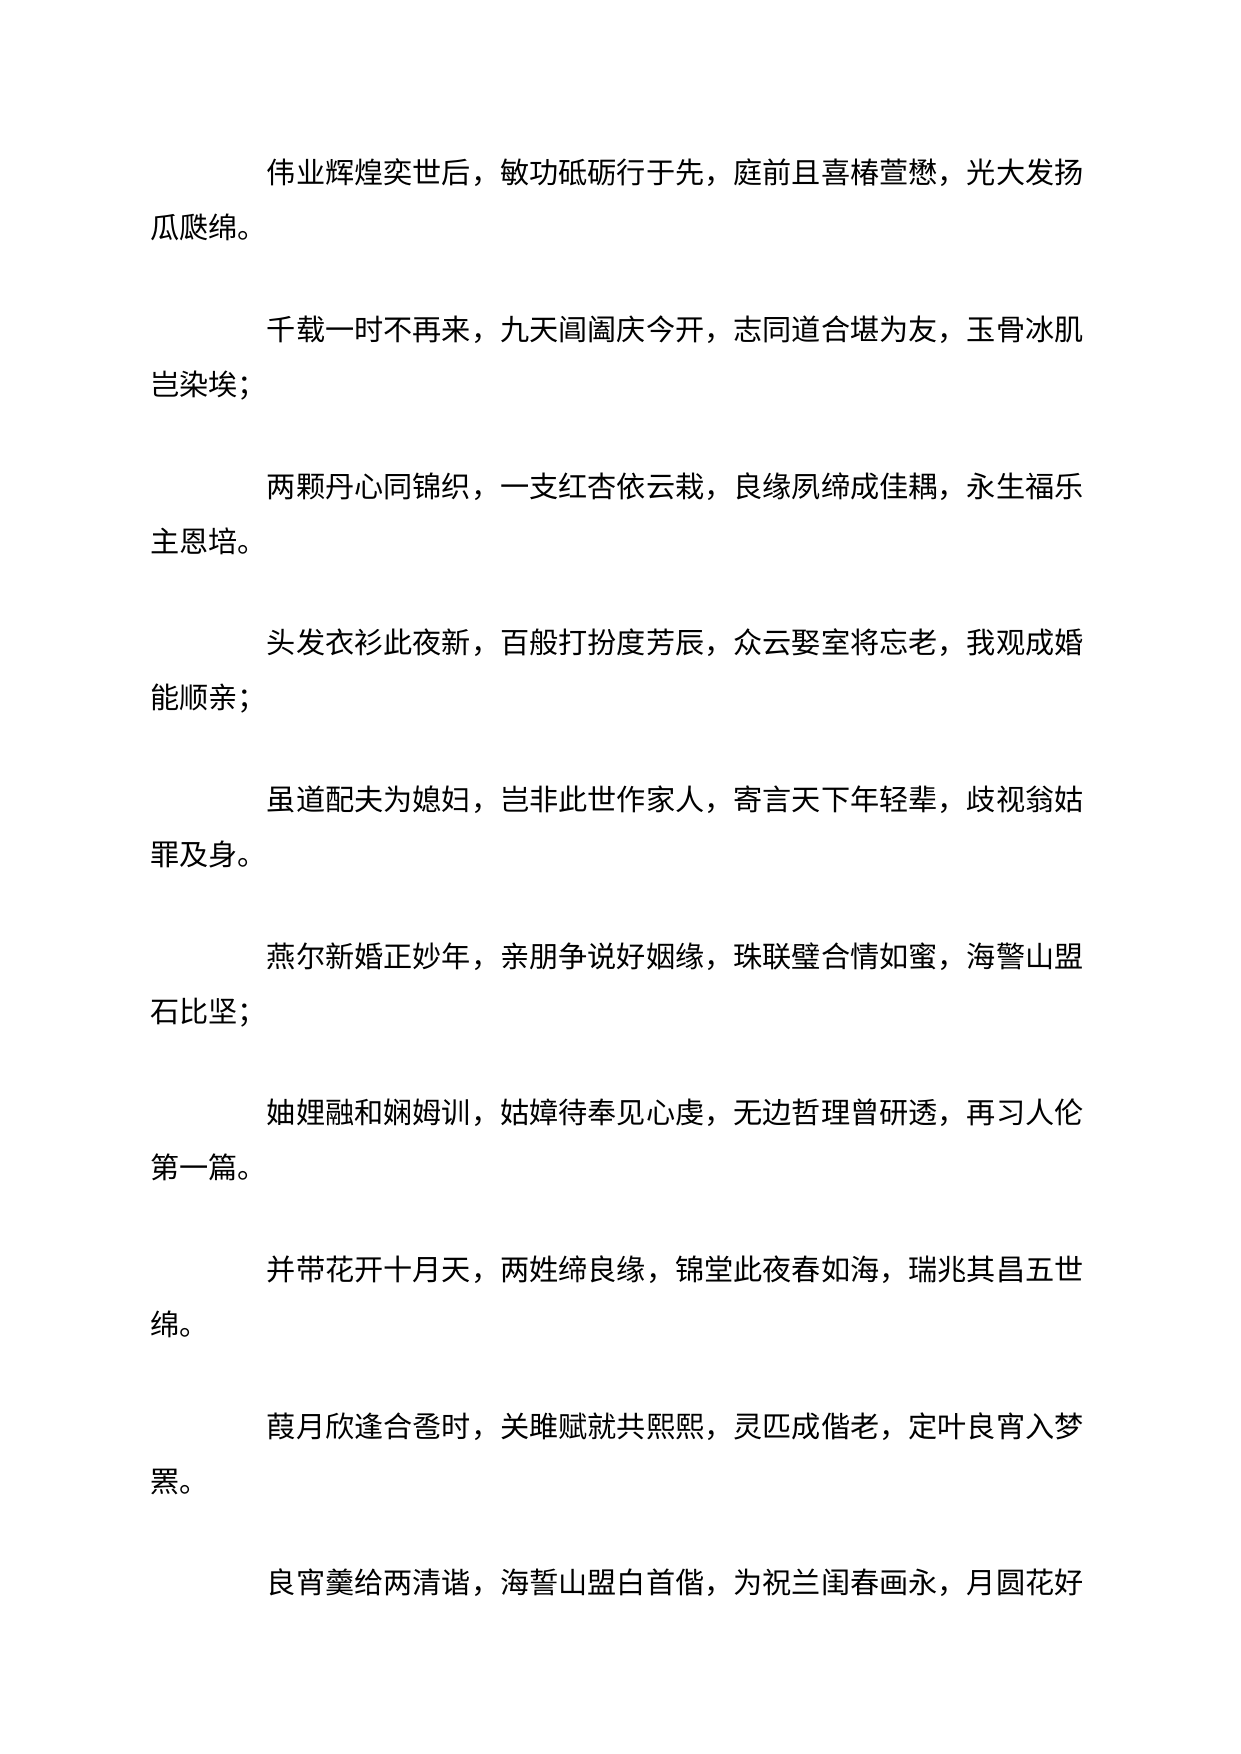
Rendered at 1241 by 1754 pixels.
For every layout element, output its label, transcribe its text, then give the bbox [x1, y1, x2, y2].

text 两颗丹心同锦织，一支红杏依云栽，良缘夙缔成佳耦，永生福乐主恩培。 [150, 463, 1090, 561]
text 燕尔新婚正妙年，亲朋争说好姻缘，珠联璧合情如蜜，海警山盟石比坚； [150, 933, 1090, 1031]
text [150, 1560, 1090, 1602]
text 千载一时不再来，九天阊阖庆今开，志同道合堪为友，玉骨冰肌岂染埃； [150, 307, 1090, 404]
text 头发衣衫此夜新，百般打扮度芳辰，众云娶室将忘老，我观成婚能顺亲； [150, 620, 1090, 717]
text 伟业辉煌奕世后，敏功砥砺行于先，庭前且喜椿萱懋，光大发扬瓜瓞绵。 [150, 150, 1090, 247]
text 葭月欣逢合卺时，关雎赋就共熙熙，灵匹成偕老，定叶良宵入梦罴。 [150, 1403, 1090, 1501]
text 并带花开十月天，两姓缔良缘，锦堂此夜春如海，瑞兆其昌五世绵。 [150, 1247, 1090, 1344]
text 妯娌融和娴姆训，姑嫜待奉见心虔，无边哲理曾研透，再习人伦第一篇。 [150, 1090, 1090, 1187]
text 虽道配夫为媳妇，岂非此世作家人，寄言天下年轻辈，歧视翁姑罪及身。 [150, 777, 1090, 874]
